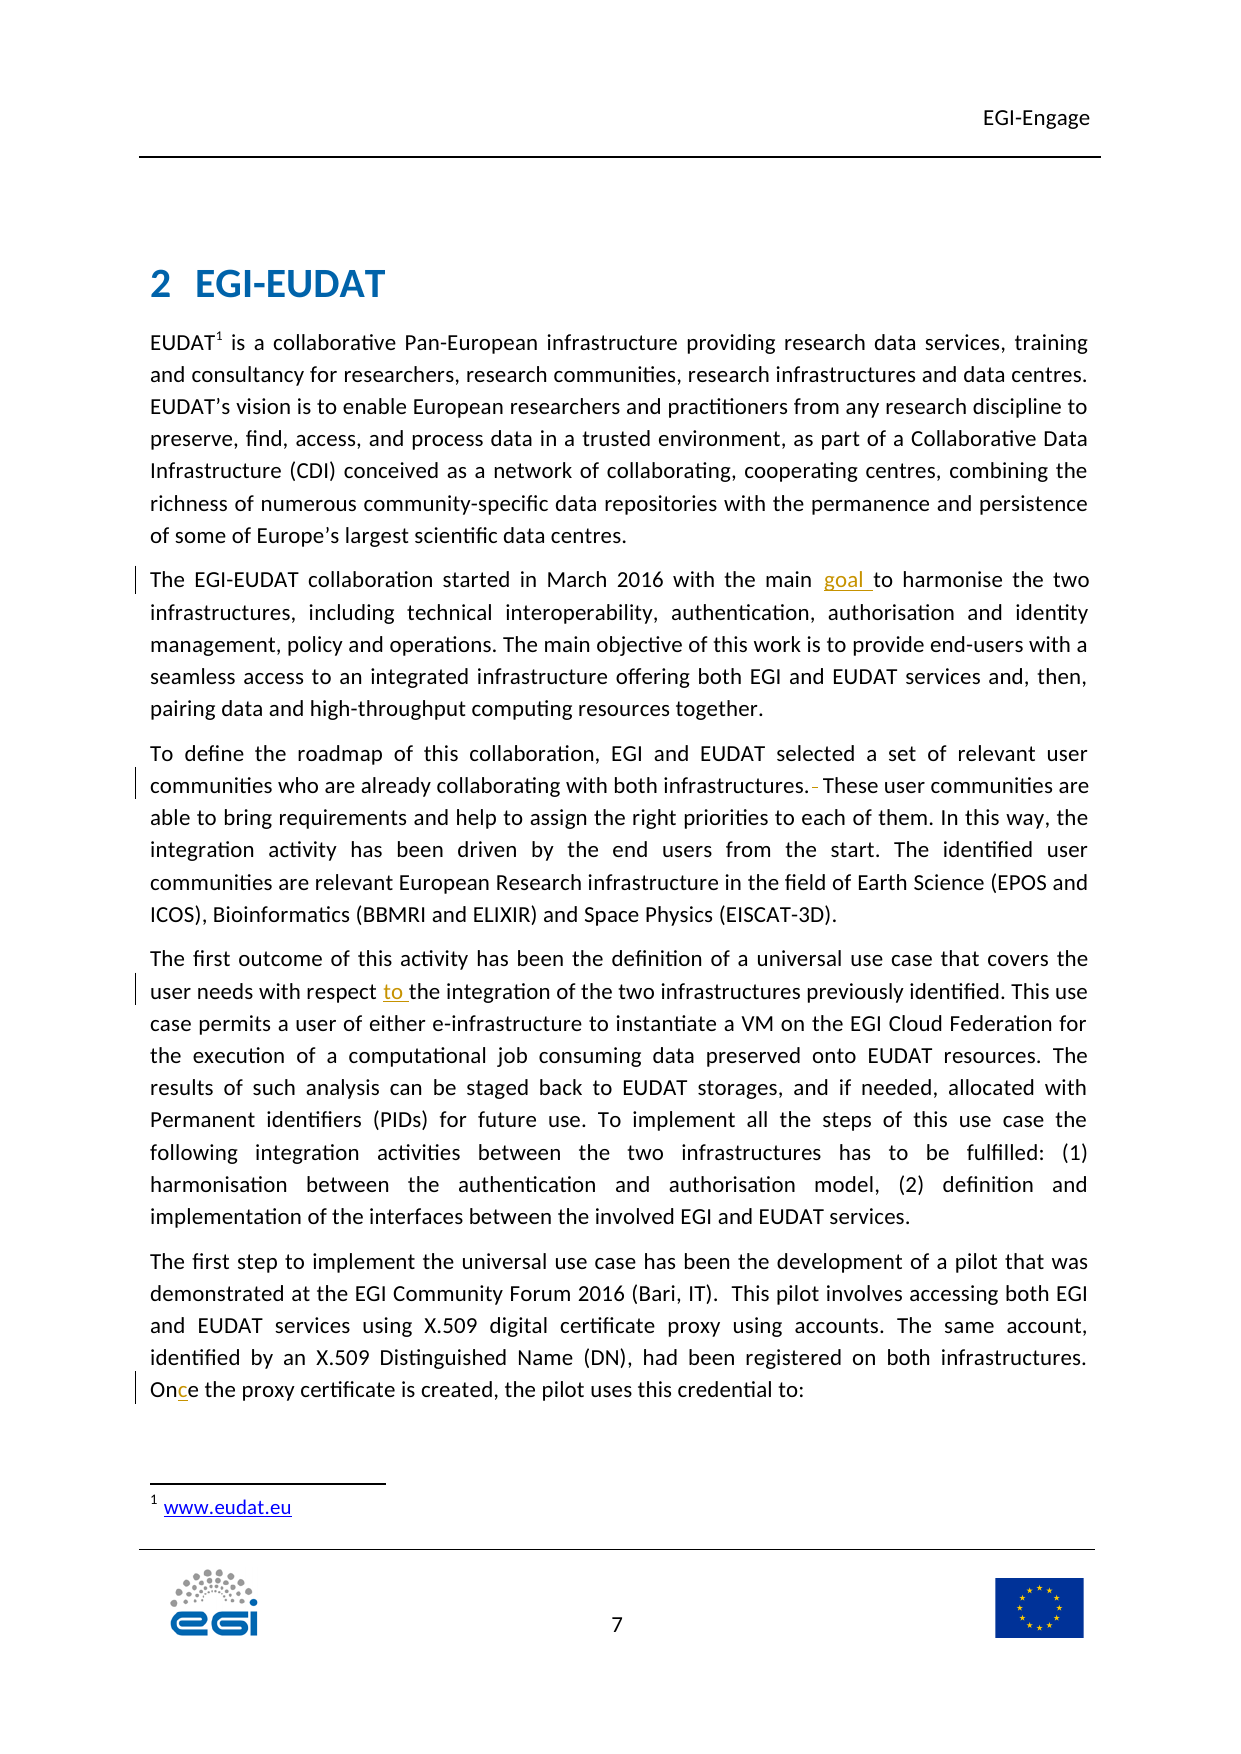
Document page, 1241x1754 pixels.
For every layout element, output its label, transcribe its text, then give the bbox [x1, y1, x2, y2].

subtitle EGI-EUDAT [150, 257, 1090, 308]
picture [995, 1578, 1084, 1638]
picture [150, 1567, 276, 1638]
text The first outcome of this activity has been the definition of a universal use case that covers the user needs with respect the integration of the two infrastructures previously identified. This use case permits a user of either e-infrastructure to instantiate a VM on the EGI Cloud Federation for the execution of a computational job consuming data preserved onto EUDAT resources. The results of such analysis can be staged back to EUDAT storages, and if needed, allocated with Permanent identifiers (PIDs) for future use. To implement all the steps of this use case the following integration activities between the two infrastructures has to be fulfilled: (1) harmonisation between the authentication and authorisation model, (2) definition and implementation of the interfaces between the involved EGI and EUDAT services. [150, 944, 1090, 1230]
text EUDAT is a collaborative Pan-European infrastructure providing research data services, training and consultancy for researchers, research communities, research infrastructures and data centres. EUDAT’s vision is to enable European researchers and practitioners from any research discipline to preserve, find, access, and process data in a trusted environment, as part of a Collaborative Data Infrastructure (CDI) conceived as a network of collaborating, cooperating centres, combining the richness of numerous community-specific data repositories with the permanence and persistence of some of Europe’s largest scientific data centres. [150, 328, 1090, 549]
text To define the roadmap of this collaboration, EGI and EUDAT selected a set of relevant user communities who are already collaborating with both infrastructures. These user communities are able to bring requirements and help to assign the right priorities to each of them. In this way, the integration activity has been driven by the end users from the start. The identified user communities are relevant European Research infrastructure in the field of Earth Science (EPOS and ICOS), Bioinformatics (BBMRI and ELIXIR) and Space Physics (EISCAT-3D). [150, 739, 1090, 928]
text The first step to implement the universal use case has been the development of a pilot that was demonstrated at the EGI Community Forum 2016 (Bari, IT). This pilot involves accessing both EGI and EUDAT services using X.509 digital certificate proxy using accounts. The same account, identified by an X.509 Distinguished Name (DN), had been registered on both infrastructures. One the proxy certificate is created, the pilot uses this credential to: [150, 1247, 1090, 1403]
text The EGI-EUDAT collaboration started in March 2016 with the main to harmonise the two infrastructures, including technical interoperability, authentication, authorisation and identity management, policy and operations. The main objective of this work is to provide end-users with a seamless access to an integrated infrastructure offering both EGI and EUDAT services and, then, pairing data and high-throughput computing resources together. [150, 566, 1090, 722]
